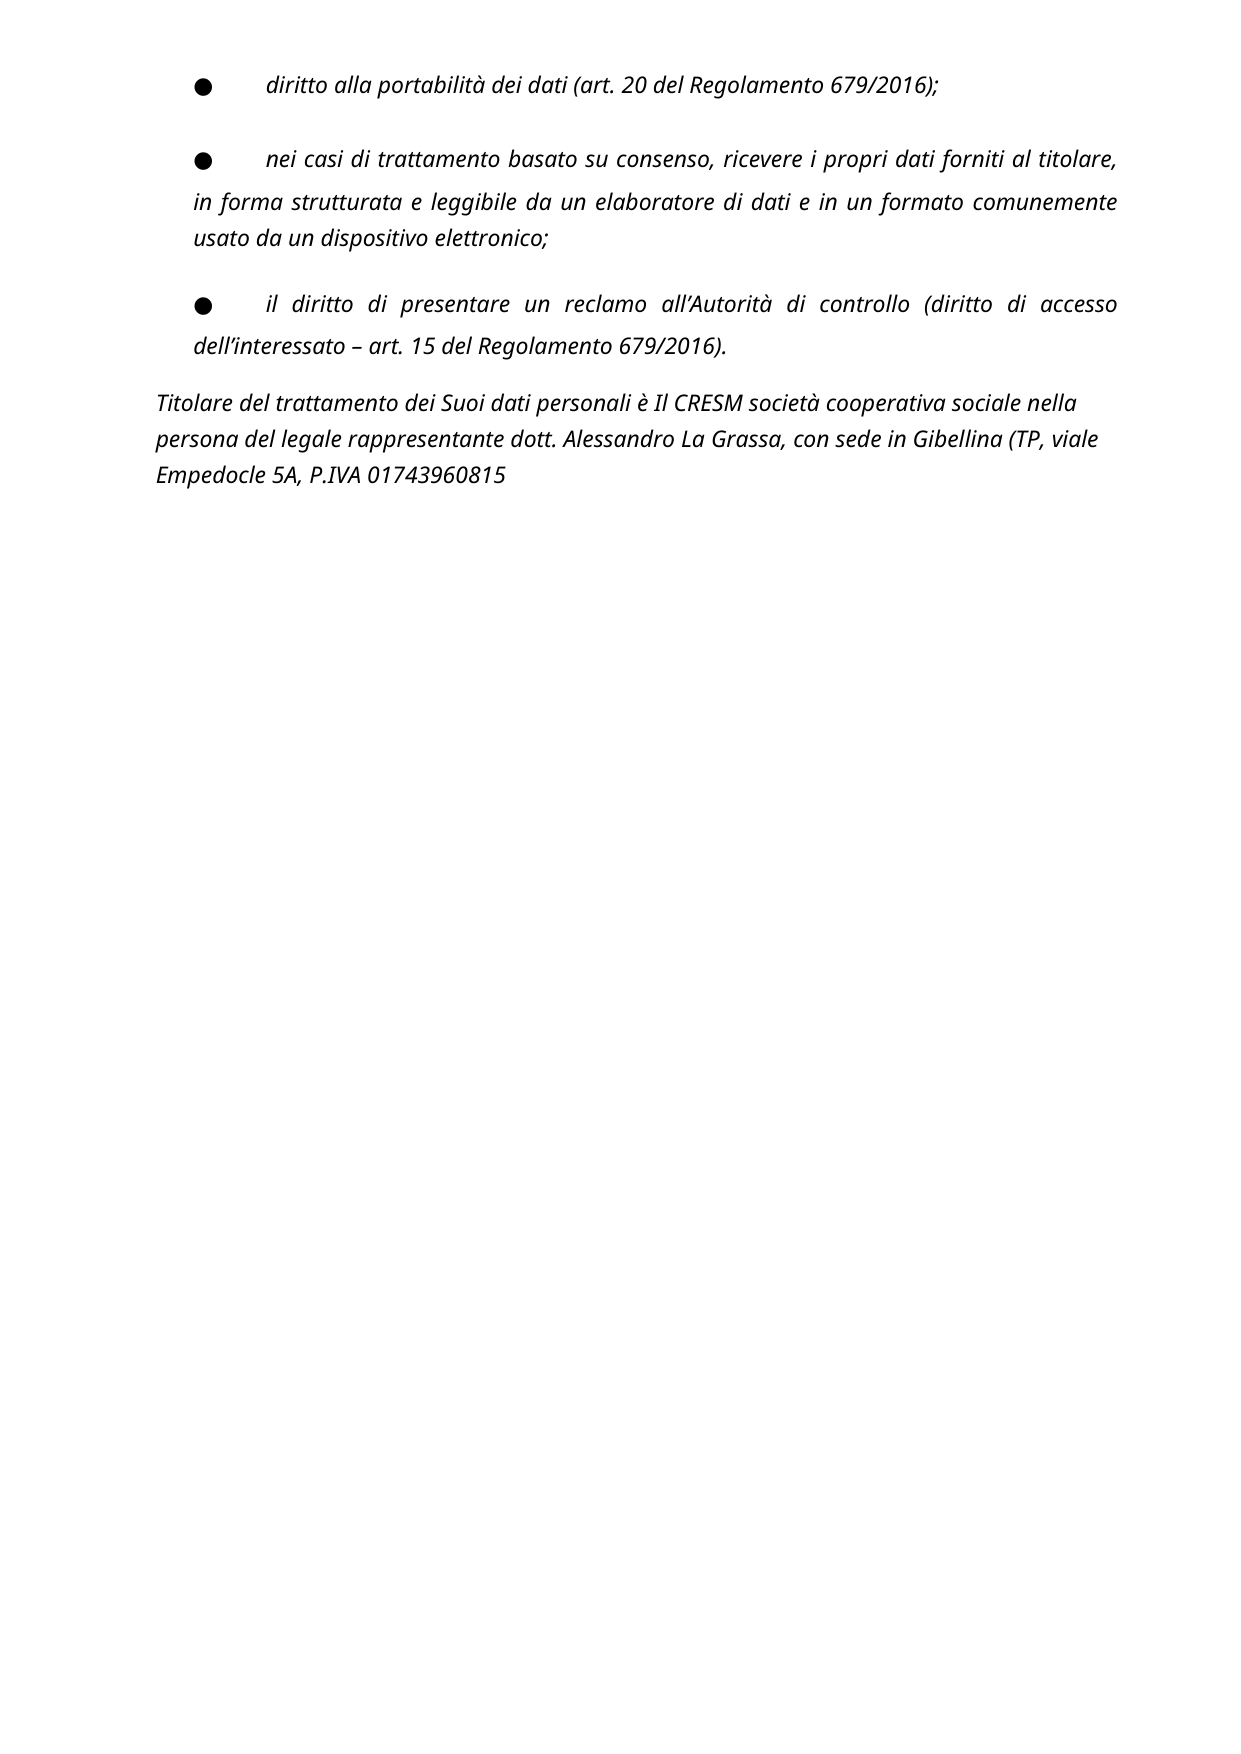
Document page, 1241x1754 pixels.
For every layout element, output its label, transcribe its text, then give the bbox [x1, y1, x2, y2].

list diritto alla portabilità dei dati (art. 20 del Regolamento 679/2016); [193, 59, 1122, 106]
text Titolare del trattamento dei Suoi dati personali è Il CRESM società cooperativa sociale nella persona del legale rappresentante dott. Alessandro La Grassa, con sede in Gibellina (TP, viale Empedocle 5A, P.IVA 01743960815 [156, 387, 1122, 490]
list il diritto di presentare un reclamo all’Autorità di controllo (diritto di accesso dell’interessato – art. 15 del Regolamento 679/2016). [193, 278, 1122, 361]
list nei casi di trattamento basato su consenso, ricevere i propri dati forniti al titolare, in forma strutturata e leggibile da un elaboratore di dati e in un formato comunemente usato da un dispositivo elettronico; [193, 134, 1122, 253]
